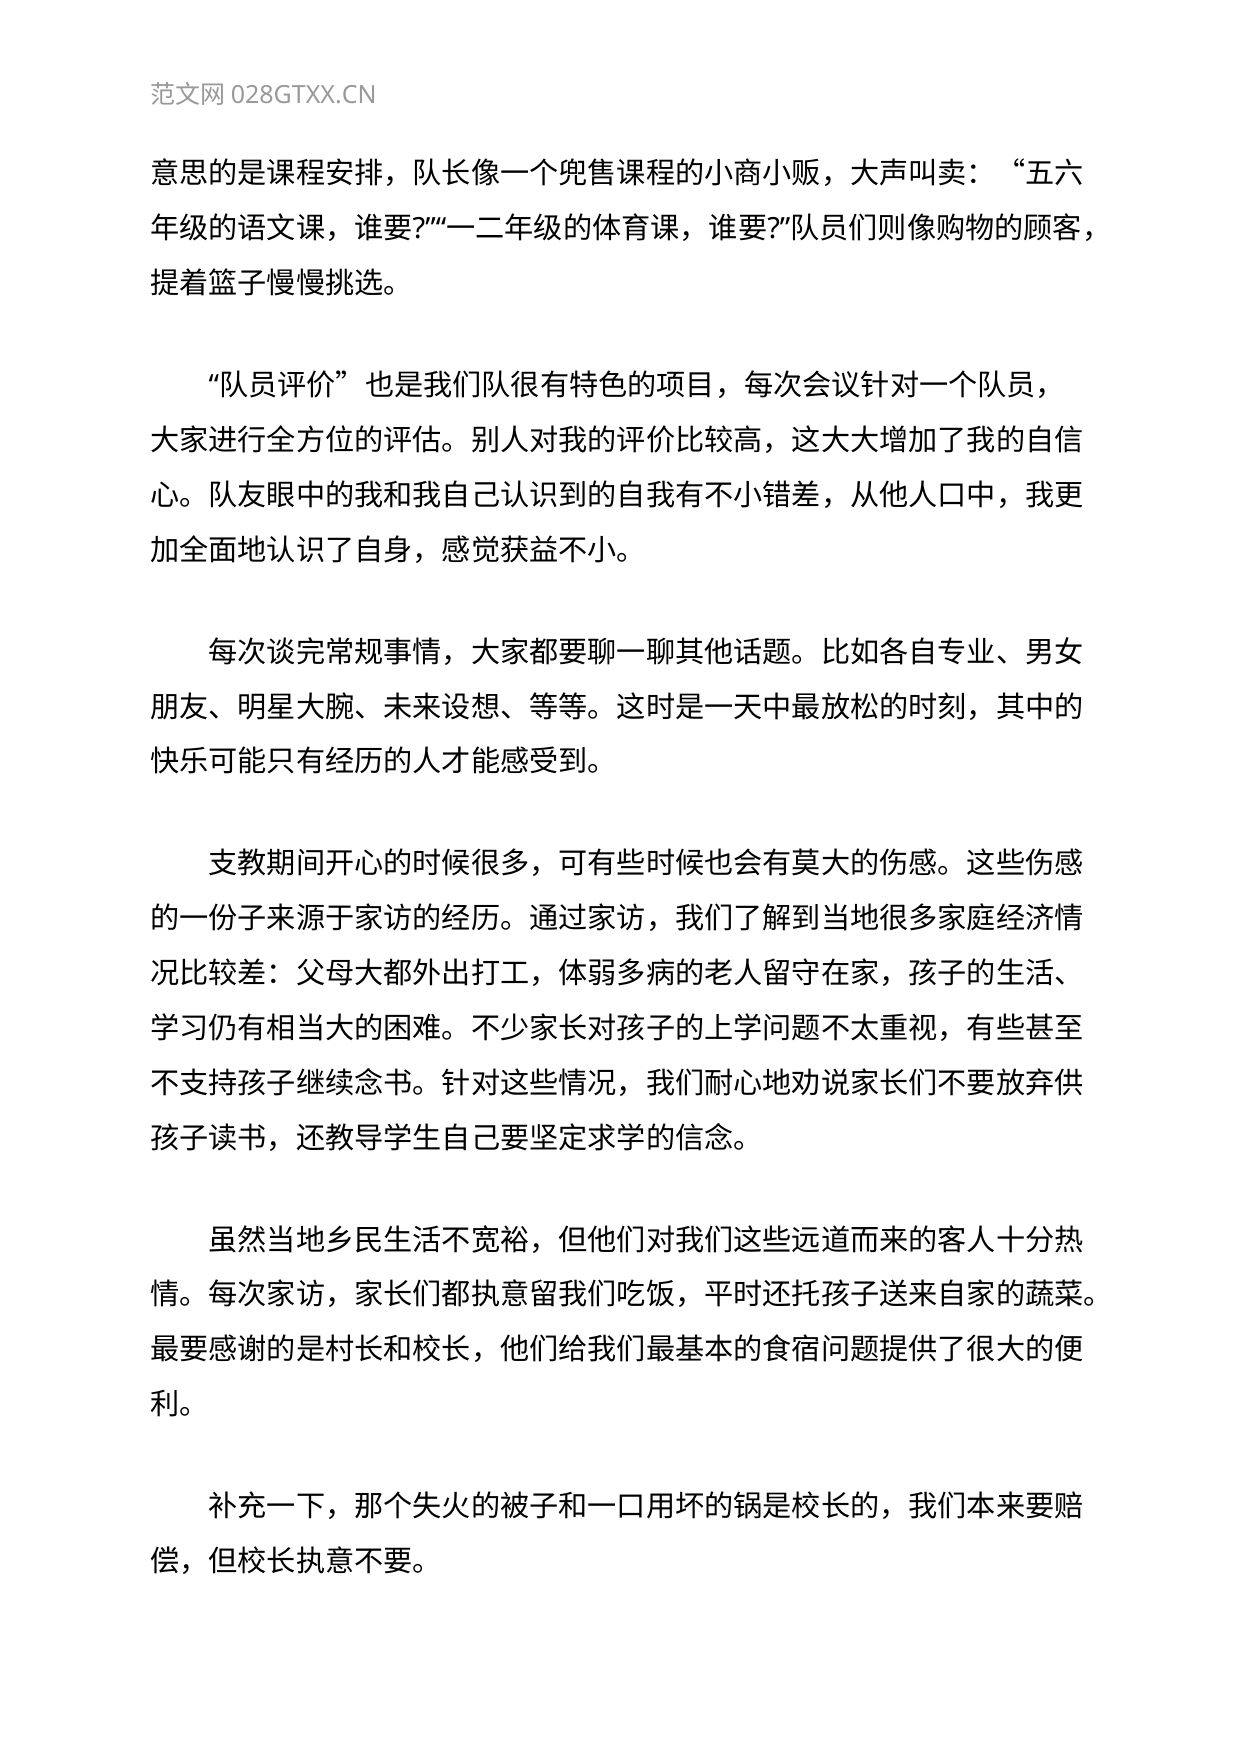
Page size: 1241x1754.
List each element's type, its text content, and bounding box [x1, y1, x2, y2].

text “队员评价”也是我们队很有特色的项目，每次会议针对一个队员，大家进行全方位的评估。别人对我的评价比较高，这大大增加了我的自信心。队友眼中的我和我自己认识到的自我有不小错差，从他人口中，我更加全面地认识了自身，感觉获益不小。 [150, 362, 1090, 569]
text 虽然当地乡民生活不宽裕，但他们对我们这些远道而来的客人十分热情。每次家访，家长们都执意留我们吃饭，平时还托孩子送来自家的蔬菜。最要感谢的是村长和校长，他们给我们最基本的食宿问题提供了很大的便利。 [150, 1216, 1090, 1423]
text 每次谈完常规事情，大家都要聊一聊其他话题。比如各自专业、男女朋友、明星大腕、未来设想、等等。这时是一天中最放松的时刻，其中的快乐可能只有经历的人才能感受到。 [150, 628, 1090, 780]
text 支教期间开心的时候很多，可有些时候也会有莫大的伤感。这些伤感的一份子来源于家访的经历。通过家访，我们了解到当地很多家庭经济情况比较差：父母大都外出打工，体弱多病的老人留守在家，孩子的生活、学习仍有相当大的困难。不少家长对孩子的上学问题不太重视，有些甚至不支持孩子继续念书。针对这些情况，我们耐心地劝说家长们不要放弃供孩子读书，还教导学生自己要坚定求学的信念。 [150, 840, 1090, 1157]
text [150, 150, 1090, 302]
text 补充一下，那个失火的被子和一口用坏的锅是校长的，我们本来要赔偿，但校长执意不要。 [150, 1482, 1090, 1580]
